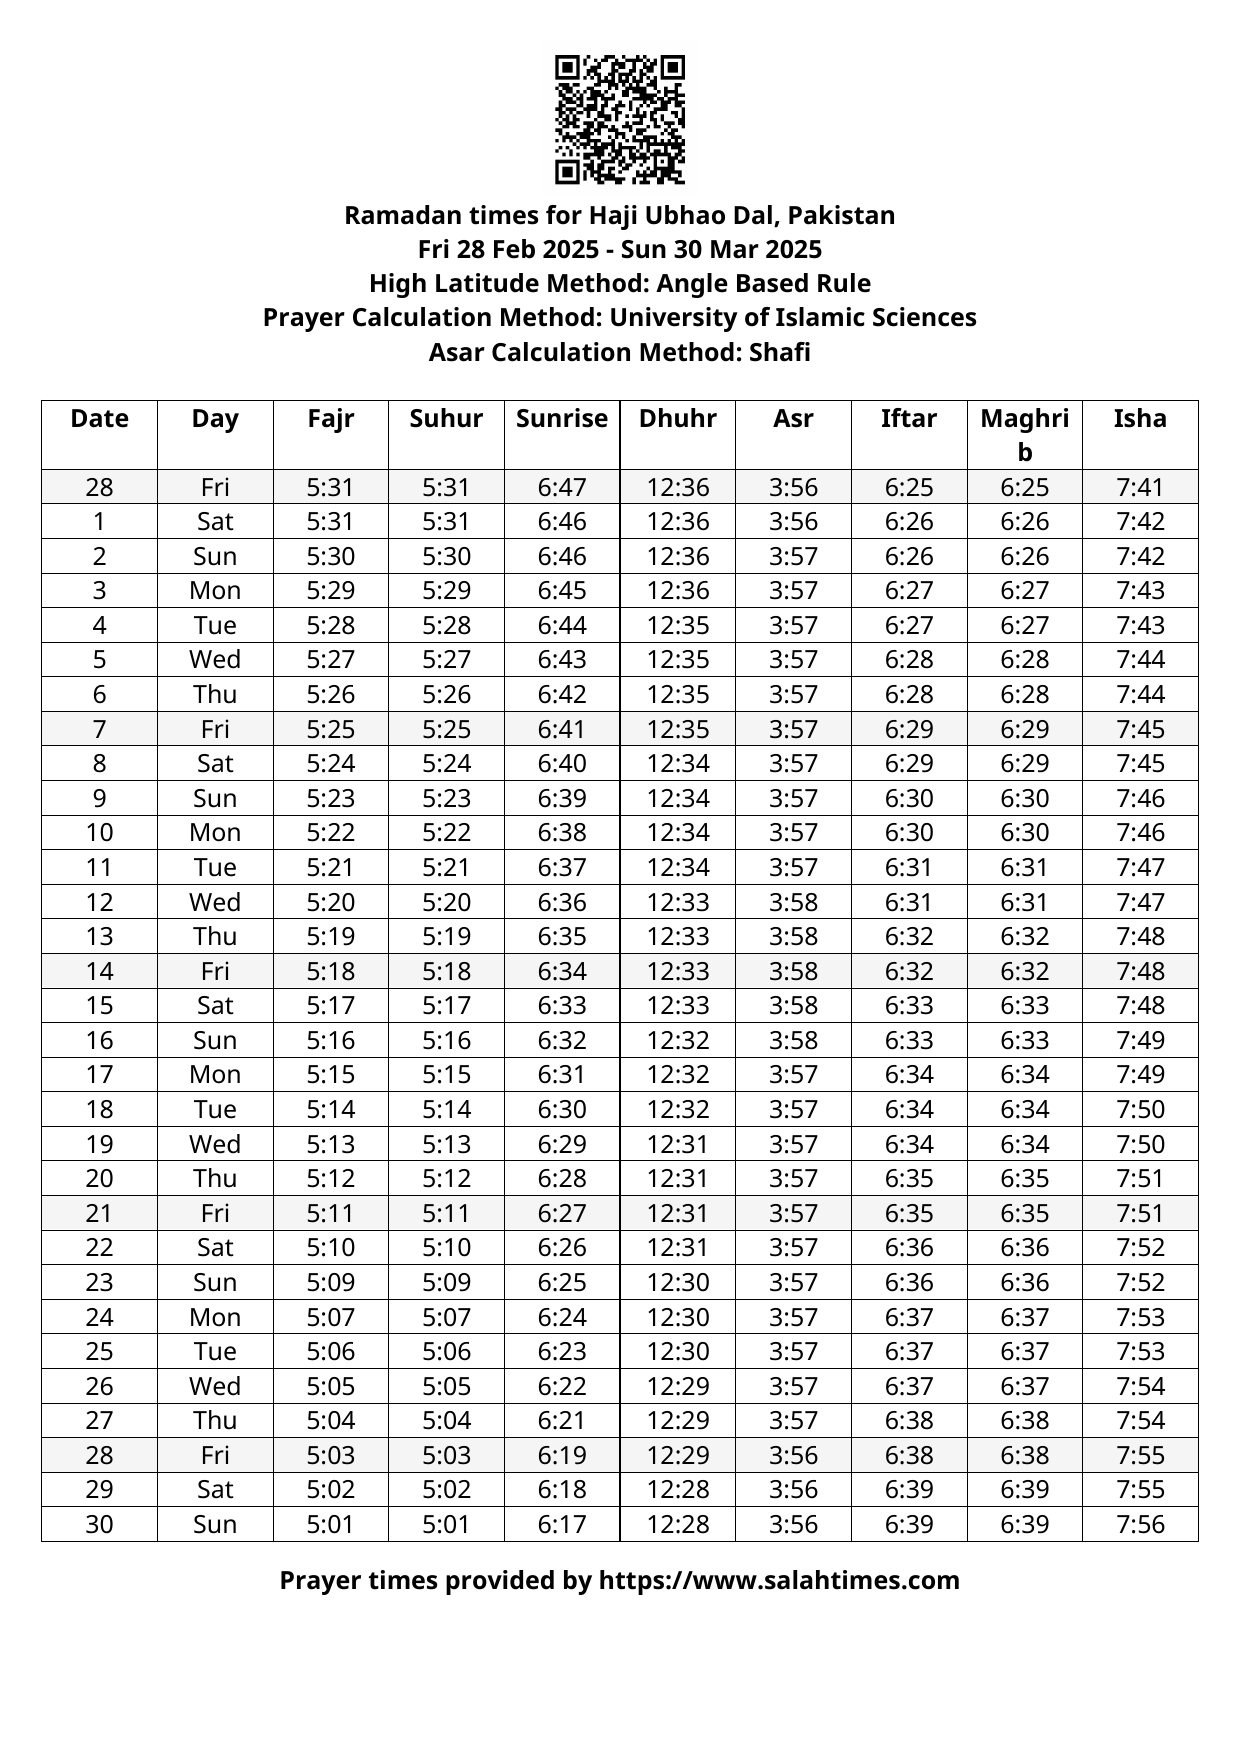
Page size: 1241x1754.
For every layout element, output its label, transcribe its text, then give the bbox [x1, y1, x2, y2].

table_cell Wed [158, 885, 273, 918]
table_cell 6:37 [505, 850, 619, 884]
table_cell 12:33 [621, 954, 735, 987]
table_cell 5:17 [274, 989, 388, 1022]
table_cell 5:27 [389, 643, 504, 676]
table_cell 5:13 [389, 1127, 504, 1160]
table_cell 5:29 [274, 574, 388, 607]
table_cell 7:46 [1083, 781, 1198, 814]
table_cell 6:30 [968, 816, 1082, 849]
table_cell 3:57 [736, 712, 851, 745]
table_cell 5:22 [389, 816, 504, 849]
table_cell 2 [42, 539, 157, 572]
table_cell 7:43 [1083, 574, 1198, 607]
table_cell 15 [42, 989, 157, 1022]
table_cell 6:17 [505, 1507, 619, 1541]
table_cell 5:25 [389, 712, 504, 745]
table_cell 13 [42, 919, 157, 953]
table_cell 5:30 [274, 539, 388, 572]
table_cell 3:56 [736, 470, 851, 503]
table_cell 6:33 [968, 1023, 1082, 1057]
table_cell 23 [42, 1265, 157, 1299]
table_cell 28 [42, 470, 157, 503]
table_cell 5:11 [274, 1196, 388, 1229]
table_cell 6:37 [968, 1369, 1082, 1402]
table_cell Sat [158, 504, 273, 538]
table_cell 12:32 [621, 1092, 735, 1126]
table_header Asr [736, 401, 851, 469]
table_cell 5:01 [274, 1507, 388, 1541]
table_cell 12:28 [621, 1507, 735, 1541]
table_cell 5:09 [389, 1265, 504, 1299]
table_header Maghrib [968, 401, 1082, 469]
table_cell 6:38 [505, 816, 619, 849]
table_cell 18 [42, 1092, 157, 1126]
table_cell 6:32 [852, 954, 967, 987]
table_cell 7 [42, 712, 157, 745]
table_cell 7:47 [1083, 885, 1198, 918]
table_cell 5:12 [274, 1161, 388, 1195]
table_cell 6:46 [505, 504, 619, 538]
table_cell 21 [42, 1196, 157, 1229]
table_cell 3:57 [736, 1369, 851, 1402]
table_cell 5:15 [389, 1058, 504, 1091]
table_cell 6:28 [852, 643, 967, 676]
table_cell 6:28 [968, 643, 1082, 676]
table_cell 6:18 [505, 1473, 619, 1506]
table_cell 12:30 [621, 1334, 735, 1368]
table_cell 5:24 [274, 746, 388, 780]
table_cell 6:19 [505, 1438, 619, 1472]
table_cell 6:39 [852, 1507, 967, 1541]
table_cell Sat [158, 1473, 273, 1506]
table_cell Sun [158, 1265, 273, 1299]
table_cell 6:37 [968, 1334, 1082, 1368]
table_cell 6:31 [852, 885, 967, 918]
table_cell 3:57 [736, 1231, 851, 1264]
table_cell 7:45 [1083, 746, 1198, 780]
table_cell 5:02 [389, 1473, 504, 1506]
table_cell 6:31 [505, 1058, 619, 1091]
table_cell 12:34 [621, 746, 735, 780]
text Ramadan times for Haji Ubhao Dal, Pakistan [42, 198, 1198, 232]
table_cell 3:56 [736, 1438, 851, 1472]
table_cell 11 [42, 850, 157, 884]
table_cell Mon [158, 1058, 273, 1091]
table_header Date [42, 401, 157, 469]
table_cell 3:57 [736, 850, 851, 884]
table_cell 6:26 [968, 539, 1082, 572]
table_cell 7:42 [1083, 539, 1198, 572]
table_cell 12:32 [621, 1058, 735, 1091]
table_cell 7:45 [1083, 712, 1198, 745]
table_cell 5:31 [389, 470, 504, 503]
table_cell Wed [158, 643, 273, 676]
table_cell 5:12 [389, 1161, 504, 1195]
table_cell 5:21 [274, 850, 388, 884]
table_cell 6:30 [852, 816, 967, 849]
table_cell 3:56 [736, 1507, 851, 1541]
table_cell 5:03 [389, 1438, 504, 1472]
table_cell 6:34 [852, 1092, 967, 1126]
table_cell 6:27 [968, 574, 1082, 607]
table_cell Fri [158, 712, 273, 745]
table_cell 1 [42, 504, 157, 538]
table_cell 12:34 [621, 816, 735, 849]
table_cell 5:18 [389, 954, 504, 987]
table_cell 6:36 [852, 1265, 967, 1299]
table_cell 5:04 [389, 1404, 504, 1437]
table_cell 12:31 [621, 1161, 735, 1195]
table_cell 14 [42, 954, 157, 987]
table_cell 12:31 [621, 1127, 735, 1160]
table_cell Fri [158, 1438, 273, 1472]
table_cell Wed [158, 1369, 273, 1402]
table_cell Tue [158, 1334, 273, 1368]
table_cell Sun [158, 1507, 273, 1541]
table_cell Fri [158, 1196, 273, 1229]
table_cell Thu [158, 1161, 273, 1195]
table_cell 3:56 [736, 504, 851, 538]
table_cell 7:44 [1083, 643, 1198, 676]
table_cell 5:27 [274, 643, 388, 676]
table_cell 6:24 [505, 1300, 619, 1333]
table_cell 5:19 [389, 919, 504, 953]
table_cell 6:38 [968, 1404, 1082, 1437]
table_cell 6:28 [968, 677, 1082, 711]
table_cell 6:33 [505, 989, 619, 1022]
table_cell 3:57 [736, 1196, 851, 1229]
table_cell 6:28 [505, 1161, 619, 1195]
table_cell 6:35 [968, 1161, 1082, 1195]
table_cell Thu [158, 919, 273, 953]
table_cell 7:46 [1083, 816, 1198, 849]
table_cell 12:35 [621, 608, 735, 642]
table_cell 6:36 [968, 1231, 1082, 1264]
table_cell 12:33 [621, 919, 735, 953]
table_cell 5:17 [389, 989, 504, 1022]
table_cell 22 [42, 1231, 157, 1264]
table_cell 7:55 [1083, 1438, 1198, 1472]
table_cell 6:47 [505, 470, 619, 503]
table_cell 3 [42, 574, 157, 607]
table_cell 6:25 [505, 1265, 619, 1299]
table_cell 5:29 [389, 574, 504, 607]
table_cell 3:58 [736, 989, 851, 1022]
table_cell 12:30 [621, 1300, 735, 1333]
table_header Dhuhr [621, 401, 735, 469]
table_cell 7:52 [1083, 1265, 1198, 1299]
table_cell 6:32 [505, 1023, 619, 1057]
table_cell 5:20 [389, 885, 504, 918]
table_cell 4 [42, 608, 157, 642]
text Asar Calculation Method: Shafi [42, 334, 1198, 368]
table_cell 6:44 [505, 608, 619, 642]
table_cell 5:22 [274, 816, 388, 849]
table_cell 3:57 [736, 816, 851, 849]
table_cell 5:18 [274, 954, 388, 987]
table_cell 3:57 [736, 1265, 851, 1299]
table_cell 6:25 [968, 470, 1082, 503]
table_cell 27 [42, 1404, 157, 1437]
table_cell 5:26 [389, 677, 504, 711]
table_cell 7:47 [1083, 850, 1198, 884]
table_cell 6:35 [852, 1196, 967, 1229]
table_cell 3:57 [736, 677, 851, 711]
table_cell 5:13 [274, 1127, 388, 1160]
table_cell 6:35 [968, 1196, 1082, 1229]
table_cell 5:10 [389, 1231, 504, 1264]
table_cell 7:54 [1083, 1369, 1198, 1402]
table_cell 6:26 [968, 504, 1082, 538]
table_cell 6 [42, 677, 157, 711]
table_cell 3:57 [736, 1334, 851, 1368]
table_cell 3:57 [736, 1161, 851, 1195]
table_header Fajr [274, 401, 388, 469]
table_cell 6:23 [505, 1334, 619, 1368]
table_cell 24 [42, 1300, 157, 1333]
table_cell 6:38 [968, 1438, 1082, 1472]
table_cell 5:30 [389, 539, 504, 572]
table_cell 28 [42, 1438, 157, 1472]
table_cell Sat [158, 746, 273, 780]
table_cell 5:06 [389, 1334, 504, 1368]
text Fri 28 Feb 2025 - Sun 30 Mar 2025 [42, 232, 1198, 266]
table_cell 6:27 [852, 608, 967, 642]
text Prayer times provided by https://www.salahtimes.com [42, 1563, 1198, 1597]
table_cell 3:58 [736, 1023, 851, 1057]
table_cell 5:28 [389, 608, 504, 642]
table_cell 6:39 [852, 1473, 967, 1506]
table_cell 5:14 [389, 1092, 504, 1126]
table_cell 6:42 [505, 677, 619, 711]
table_cell 3:57 [736, 1058, 851, 1091]
table_cell 3:57 [736, 746, 851, 780]
table_cell 6:34 [968, 1058, 1082, 1091]
table_cell 17 [42, 1058, 157, 1091]
table_cell Sun [158, 1023, 273, 1057]
table_header Day [158, 401, 273, 469]
table_cell 6:34 [968, 1127, 1082, 1160]
table_cell 12:32 [621, 1023, 735, 1057]
table_cell 5:23 [274, 781, 388, 814]
table_cell 29 [42, 1473, 157, 1506]
table_cell 3:57 [736, 1127, 851, 1160]
table_cell Tue [158, 1092, 273, 1126]
table_cell 12:36 [621, 574, 735, 607]
table_cell 5:05 [274, 1369, 388, 1402]
table_cell 5:31 [274, 470, 388, 503]
table_cell 5:04 [274, 1404, 388, 1437]
table_cell 6:32 [852, 919, 967, 953]
table_cell 6:33 [968, 989, 1082, 1022]
table_cell 6:31 [968, 885, 1082, 918]
table_cell 7:48 [1083, 954, 1198, 987]
table_cell 12 [42, 885, 157, 918]
table_cell 6:32 [968, 954, 1082, 987]
table_cell 6:39 [505, 781, 619, 814]
table_cell 12:36 [621, 504, 735, 538]
table_cell 3:57 [736, 1092, 851, 1126]
table_cell 7:55 [1083, 1473, 1198, 1506]
table_cell 5:02 [274, 1473, 388, 1506]
table_cell 6:35 [852, 1161, 967, 1195]
table_cell 6:31 [968, 850, 1082, 884]
table_cell 6:38 [852, 1404, 967, 1437]
table_cell 7:49 [1083, 1058, 1198, 1091]
table_cell Fri [158, 470, 273, 503]
table_cell 7:44 [1083, 677, 1198, 711]
table_cell 5:15 [274, 1058, 388, 1091]
table_cell 5:05 [389, 1369, 504, 1402]
table_cell 5:21 [389, 850, 504, 884]
table_cell 6:28 [852, 677, 967, 711]
table_cell 7:53 [1083, 1334, 1198, 1368]
table_header Isha [1083, 401, 1198, 469]
table_cell 6:45 [505, 574, 619, 607]
table_cell 6:34 [505, 954, 619, 987]
table_cell 6:34 [852, 1127, 967, 1160]
table_cell 3:58 [736, 885, 851, 918]
table_cell 6:36 [968, 1265, 1082, 1299]
table_cell Fri [158, 954, 273, 987]
table_cell Mon [158, 816, 273, 849]
table_cell 6:30 [852, 781, 967, 814]
table_cell 5:23 [389, 781, 504, 814]
table_cell 16 [42, 1023, 157, 1057]
table_cell 12:29 [621, 1438, 735, 1472]
table_cell Thu [158, 1404, 273, 1437]
table_cell 6:30 [968, 781, 1082, 814]
table_cell 3:57 [736, 1300, 851, 1333]
table_cell 12:33 [621, 989, 735, 1022]
table_cell 12:34 [621, 781, 735, 814]
table_cell 12:35 [621, 643, 735, 676]
table_cell 10 [42, 816, 157, 849]
table_cell 7:53 [1083, 1300, 1198, 1333]
table_cell 5:14 [274, 1092, 388, 1126]
table_cell 12:35 [621, 712, 735, 745]
table_cell Sun [158, 539, 273, 572]
table_cell 12:36 [621, 539, 735, 572]
table_cell 6:25 [852, 470, 967, 503]
table_cell Sun [158, 781, 273, 814]
table_header Suhur [389, 401, 504, 469]
table_cell 6:30 [505, 1092, 619, 1126]
table_cell 7:50 [1083, 1092, 1198, 1126]
table_cell 5:25 [274, 712, 388, 745]
table_header Iftar [852, 401, 967, 469]
table_cell 12:33 [621, 885, 735, 918]
picture [542, 41, 699, 198]
table_cell 7:50 [1083, 1127, 1198, 1160]
table_cell 25 [42, 1334, 157, 1368]
table_cell 6:46 [505, 539, 619, 572]
table_cell 6:37 [852, 1300, 967, 1333]
table_cell 5:11 [389, 1196, 504, 1229]
table_cell 19 [42, 1127, 157, 1160]
table_cell Mon [158, 574, 273, 607]
table_cell 12:28 [621, 1473, 735, 1506]
table_cell 5:28 [274, 608, 388, 642]
table_cell 9 [42, 781, 157, 814]
table_cell Mon [158, 1300, 273, 1333]
table_cell 6:31 [852, 850, 967, 884]
table_cell 6:29 [968, 712, 1082, 745]
table_cell 5:20 [274, 885, 388, 918]
table_cell 6:35 [505, 919, 619, 953]
text Prayer Calculation Method: University of Islamic Sciences [42, 300, 1198, 334]
table_cell 3:57 [736, 781, 851, 814]
table_cell 5:01 [389, 1507, 504, 1541]
table_cell 6:37 [968, 1300, 1082, 1333]
table_cell 7:49 [1083, 1023, 1198, 1057]
table_cell 6:26 [852, 504, 967, 538]
table_cell 6:29 [852, 712, 967, 745]
table_cell 6:40 [505, 746, 619, 780]
table_cell 6:29 [505, 1127, 619, 1160]
table_cell 7:48 [1083, 989, 1198, 1022]
table_cell Thu [158, 677, 273, 711]
table_cell Sat [158, 989, 273, 1022]
table_cell 6:33 [852, 1023, 967, 1057]
table_cell 5:16 [274, 1023, 388, 1057]
table_cell 6:27 [968, 608, 1082, 642]
table_cell 5:07 [389, 1300, 504, 1333]
table_cell Tue [158, 608, 273, 642]
table_cell 5:24 [389, 746, 504, 780]
table_cell 6:36 [505, 885, 619, 918]
table_cell 7:52 [1083, 1231, 1198, 1264]
table_cell 12:30 [621, 1265, 735, 1299]
table_cell 5 [42, 643, 157, 676]
table_cell 3:58 [736, 919, 851, 953]
table_cell 7:51 [1083, 1196, 1198, 1229]
table_cell 12:35 [621, 677, 735, 711]
table_cell Sat [158, 1231, 273, 1264]
table_cell 12:34 [621, 850, 735, 884]
table_cell 30 [42, 1507, 157, 1541]
table_cell 6:32 [968, 919, 1082, 953]
table_cell 6:33 [852, 989, 967, 1022]
table_cell 6:26 [505, 1231, 619, 1264]
table_cell 6:27 [852, 574, 967, 607]
table_cell 5:06 [274, 1334, 388, 1368]
table_cell 5:19 [274, 919, 388, 953]
table_cell 6:41 [505, 712, 619, 745]
text High Latitude Method: Angle Based Rule [42, 266, 1198, 300]
table_cell 7:51 [1083, 1161, 1198, 1195]
table_cell 5:16 [389, 1023, 504, 1057]
table_cell 6:27 [505, 1196, 619, 1229]
table_cell 6:34 [968, 1092, 1082, 1126]
table_cell 6:39 [968, 1473, 1082, 1506]
table_cell 26 [42, 1369, 157, 1402]
table_cell 3:57 [736, 1404, 851, 1437]
table_cell 5:07 [274, 1300, 388, 1333]
table_cell 6:34 [852, 1058, 967, 1091]
table_header Sunrise [505, 401, 619, 469]
table_cell 3:58 [736, 954, 851, 987]
table_cell 7:56 [1083, 1507, 1198, 1541]
table_cell 7:41 [1083, 470, 1198, 503]
table_cell 6:36 [852, 1231, 967, 1264]
table_cell 3:57 [736, 643, 851, 676]
table_cell 12:31 [621, 1231, 735, 1264]
table_cell 5:26 [274, 677, 388, 711]
table_cell 6:29 [852, 746, 967, 780]
table_cell 5:03 [274, 1438, 388, 1472]
table_cell 5:10 [274, 1231, 388, 1264]
table_cell 6:37 [852, 1369, 967, 1402]
table_cell 7:43 [1083, 608, 1198, 642]
table_cell 6:29 [968, 746, 1082, 780]
table_cell 6:21 [505, 1404, 619, 1437]
table_cell 5:31 [274, 504, 388, 538]
table_cell 12:31 [621, 1196, 735, 1229]
table_cell 6:43 [505, 643, 619, 676]
table_cell 12:36 [621, 470, 735, 503]
table_cell 5:09 [274, 1265, 388, 1299]
table_cell 3:56 [736, 1473, 851, 1506]
table_cell 7:54 [1083, 1404, 1198, 1437]
table_cell 6:26 [852, 539, 967, 572]
table_cell 7:48 [1083, 919, 1198, 953]
table_cell 5:31 [389, 504, 504, 538]
table_cell 6:38 [852, 1438, 967, 1472]
table_cell 3:57 [736, 608, 851, 642]
table_cell 6:37 [852, 1334, 967, 1368]
table_cell 3:57 [736, 539, 851, 572]
table_cell 6:39 [968, 1507, 1082, 1541]
table_cell 3:57 [736, 574, 851, 607]
table_cell 12:29 [621, 1404, 735, 1437]
table_cell 8 [42, 746, 157, 780]
table_cell 20 [42, 1161, 157, 1195]
table_cell Wed [158, 1127, 273, 1160]
table_cell 12:29 [621, 1369, 735, 1402]
table_cell 6:22 [505, 1369, 619, 1402]
table_cell Tue [158, 850, 273, 884]
table_cell 7:42 [1083, 504, 1198, 538]
